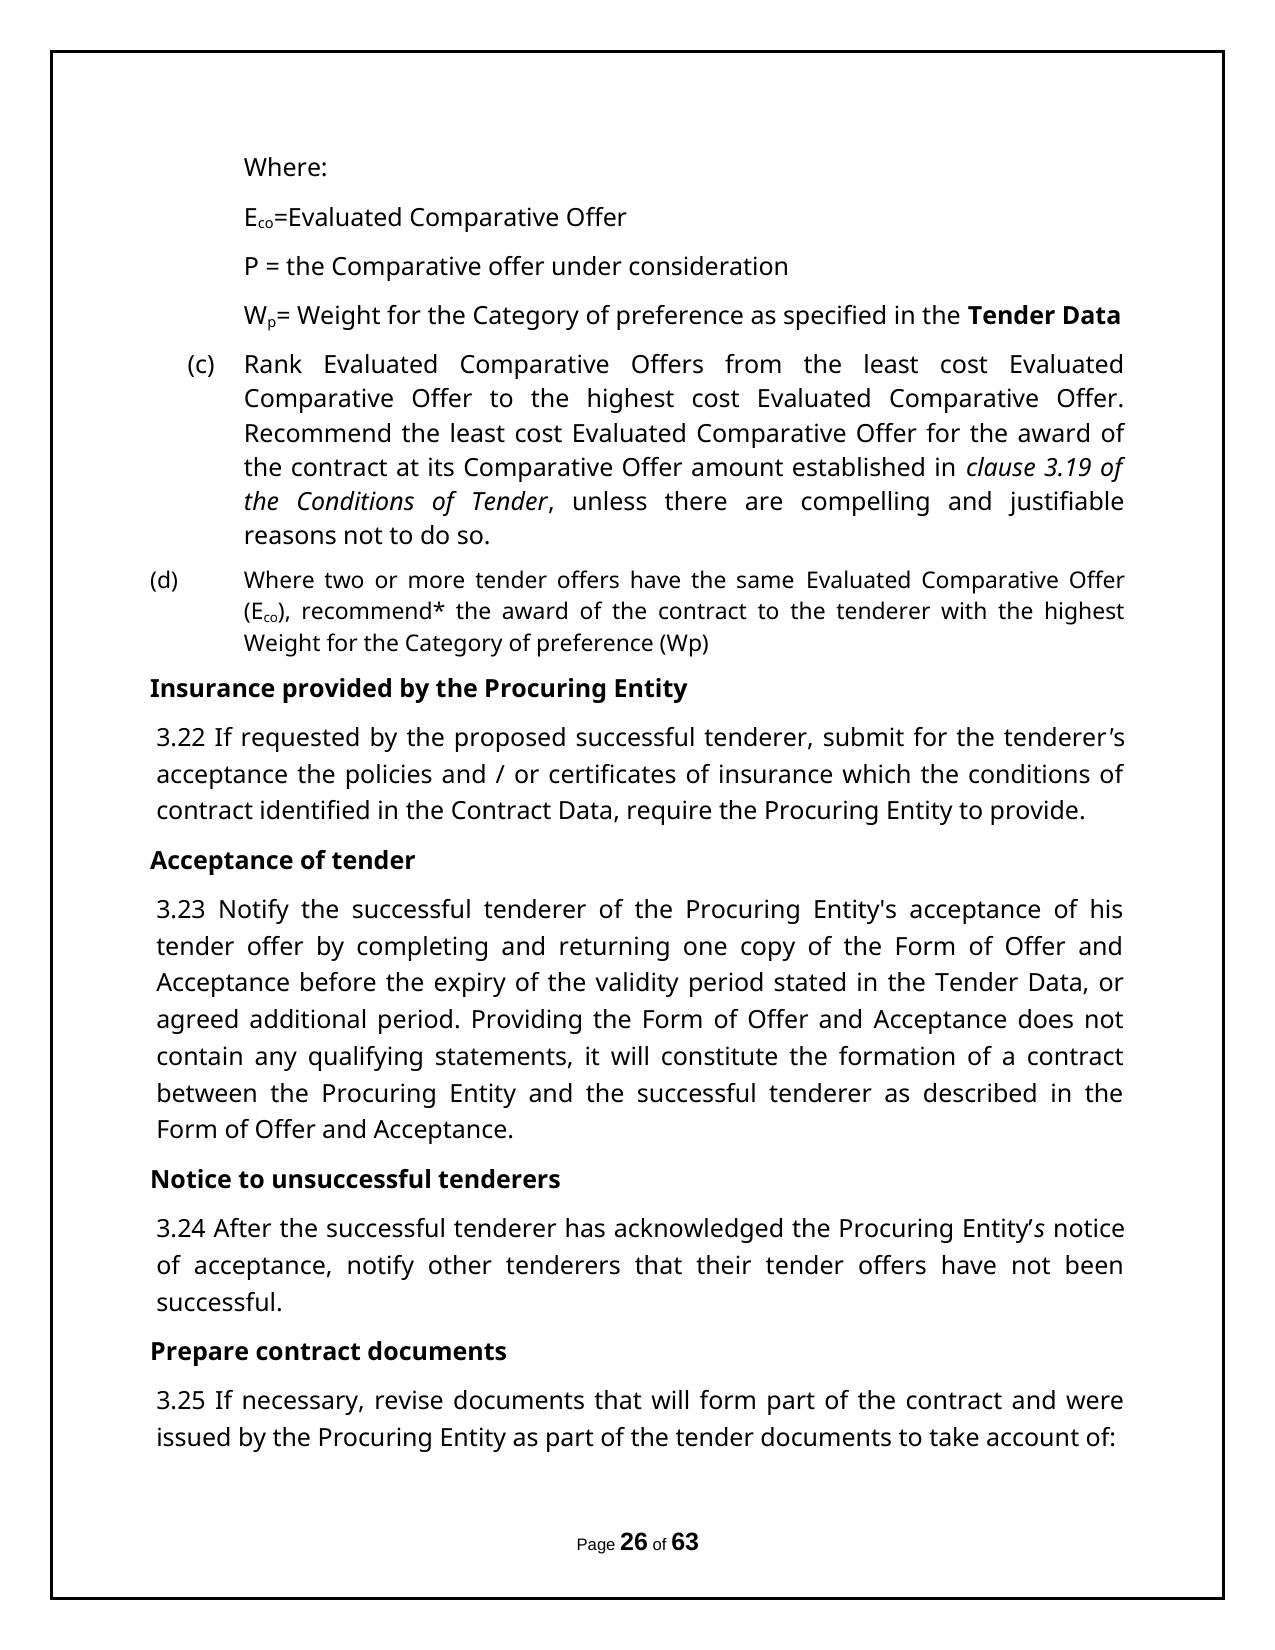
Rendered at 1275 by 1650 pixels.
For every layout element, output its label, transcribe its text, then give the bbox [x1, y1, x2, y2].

list Rank Evaluated Comparative Offers from the least cost Evaluated Comparative Offer to the highest cost Evaluated Comparative Offer. Recommend the least cost Evaluated Comparative Offer for the award of the contract at its Comparative Offer amount established in clause 3.19 of the Conditions of Tender, unless there are compelling and justifiable reasons not to do so. [187, 347, 1125, 551]
text P = the Comparative offer under consideration [244, 248, 1125, 283]
text Notice to unsuccessful tenderers [150, 1161, 1125, 1196]
text Wp= Weight for the Category of preference as specified in the Tender Data [244, 298, 1125, 332]
text Prepare contract documents [150, 1333, 1125, 1368]
text Eco=Evaluated Comparative Offer [244, 199, 1125, 233]
text 3.25 If necessary, revise documents that will form part of the contract and were issued by the Procuring Entity as part of the tender documents to take account of: [156, 1383, 1125, 1454]
text 3.23 Notify the successful tenderer of the Procuring Entity's acceptance of his tender offer by completing and returning one copy of the Form of Offer and Acceptance before the expiry of the validity period stated in the Tender Data, or agreed additional period. Providing the Form of Offer and Acceptance does not contain any qualifying statements, it will constitute the formation of a contract between the Procuring Entity and the successful tenderer as described in the Form of Offer and Acceptance. [156, 892, 1125, 1146]
text Acceptance of tender [150, 842, 1125, 876]
text 3.22 If requested by the proposed successful tenderer, submit for the tenderer's acceptance the policies and / or certificates of insurance which the conditions of contract identified in the Contract Data, require the Procuring Entity to provide. [156, 719, 1125, 827]
list Where two or more tender offers have the same Evaluated Comparative Offer (Eco), recommend* the award of the contract to the tenderer with the highest Weight for the Category of preference (Wp) [150, 564, 1125, 658]
text Insurance provided by the Procuring Entity [150, 670, 1125, 704]
text 3.24 After the successful tenderer has acknowledged the Procuring Entity’s notice of acceptance, notify other tenderers that their tender offers have not been successful. [156, 1211, 1125, 1318]
text Where: [244, 150, 1125, 184]
